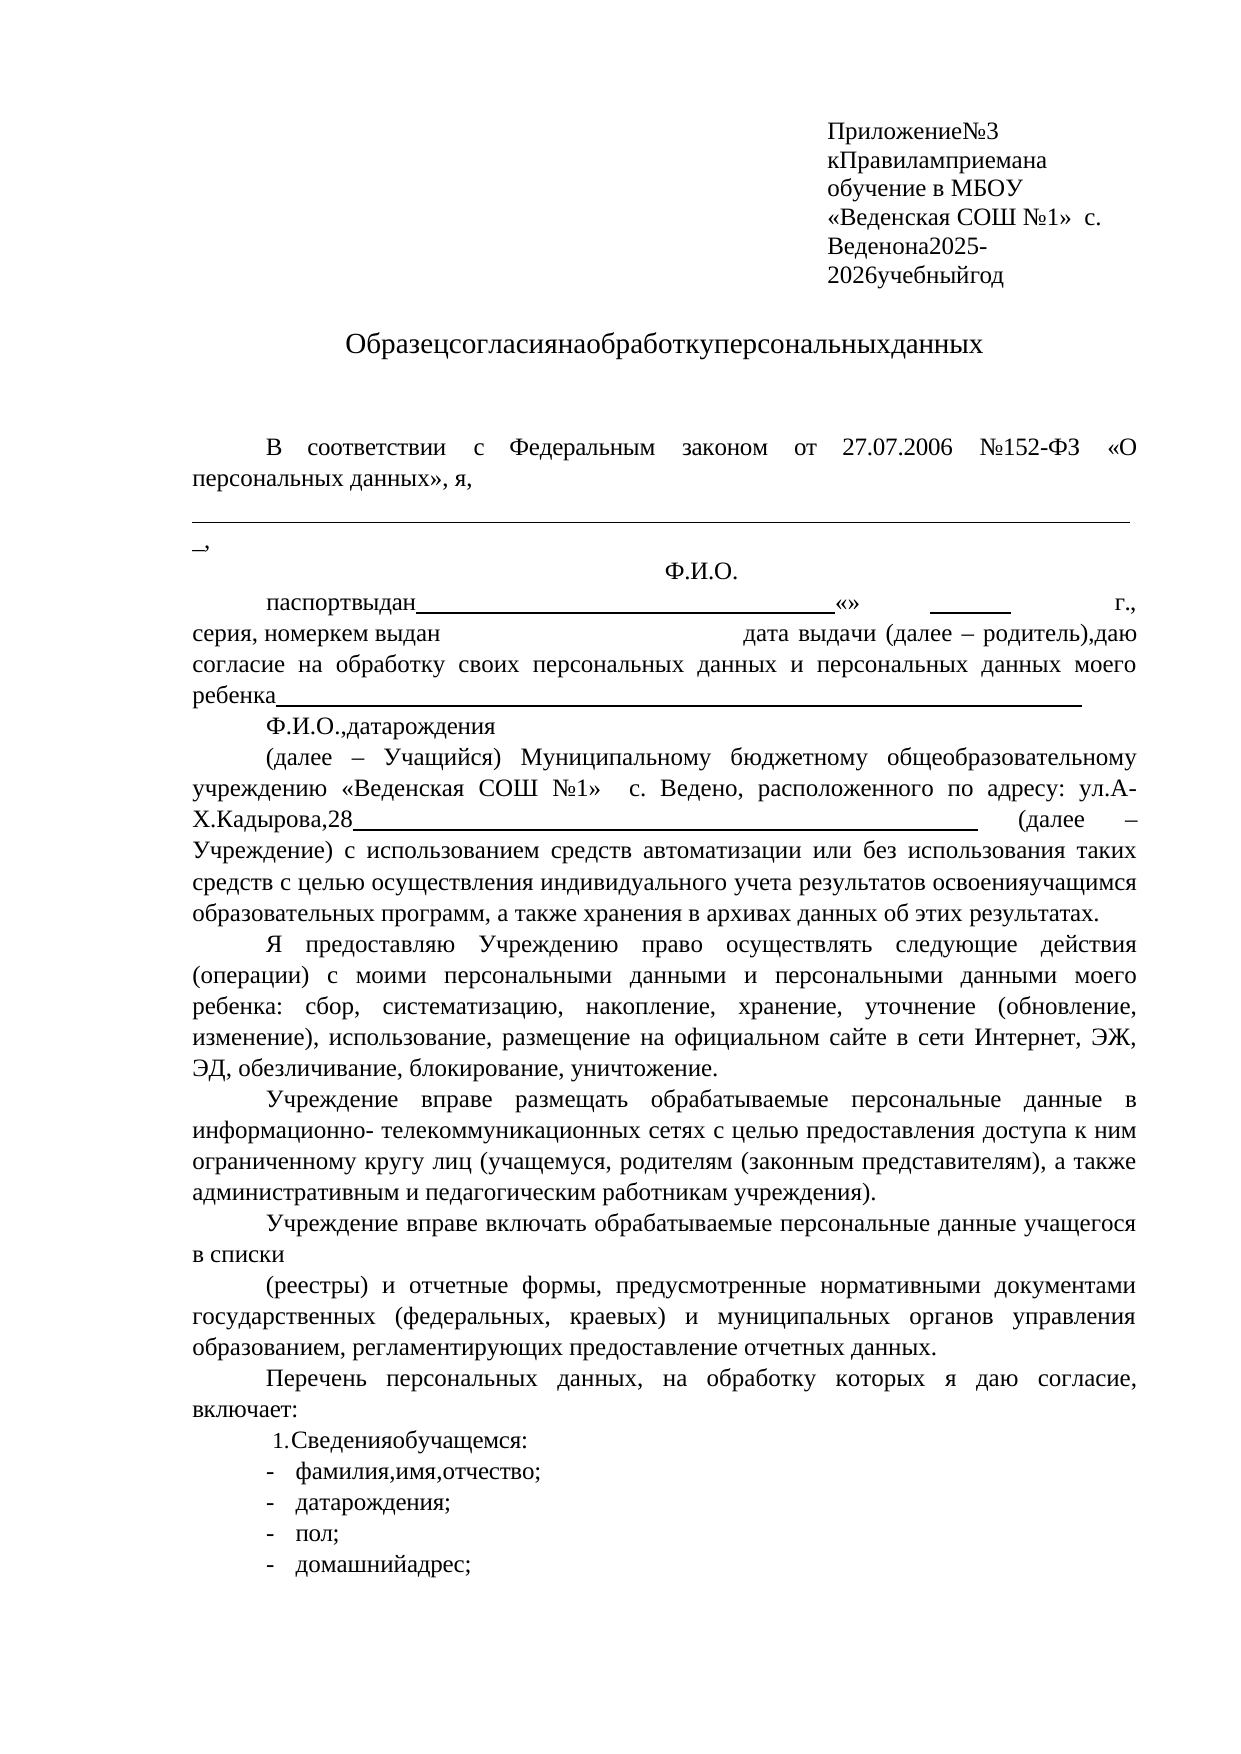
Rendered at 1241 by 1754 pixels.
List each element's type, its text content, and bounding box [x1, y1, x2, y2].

text Перечень персональных данных, на обработку которых я даю согласие, включает: [192, 1363, 1138, 1423]
text серия, номеркем выдан дата выдачи (далее – родитель),даю согласие на обработку своих персональных данных и персональных данных моего ребенка [192, 618, 1137, 709]
text _, [192, 522, 1181, 554]
text кПравиламприемана обучение в МБОУ «Веденская СОШ №1» с. Веденона2025-2026учебныйгод [827, 145, 1137, 288]
list фамилия,имя,отчество; [266, 1456, 1181, 1485]
list домашнийадрес; [266, 1549, 1181, 1578]
text Учреждение вправе включать обрабатываемые персональные данные учащегося в списки [192, 1208, 1137, 1268]
text (реестры) и отчетные формы, предусмотренные нормативными документами государственных (федеральных, краевых) и муниципальных органов управления образованием, регламентирующих предоставление отчетных данных. [192, 1270, 1137, 1361]
text В соответствии с Федеральным законом от 27.07.2006 №152-ФЗ «О персональных данных», я, [192, 432, 1137, 492]
text Образецсогласиянаобработкуперсональныхданных [162, 326, 1166, 360]
text Я предоставляю Учреждению право осуществлять следующие действия (операции) с моими персональными данными и персональными данными моего ребенка: сбор, систематизацию, накопление, хранение, уточнение (обновление, изменение), использование, размещение на официальном сайте в сети Интернет, ЭЖ, ЭД, обезличивание, блокирование, уничтожение. [192, 929, 1137, 1082]
text Ф.И.О. [221, 556, 1181, 585]
list пол; [266, 1518, 1181, 1547]
text паспортвыдан «» г., [222, 587, 1181, 616]
text Учреждение вправе размещать обрабатываемые персональные данные в информационно- телекоммуникационных сетях с целью предоставления доступа к ним ограниченному кругу лиц (учащемуся, родителям (законным представителям), а также административным и педагогическим работникам учреждения). [192, 1084, 1137, 1206]
text Приложение№3 [827, 116, 1181, 145]
list Сведенияобучащемся: [272, 1425, 1181, 1454]
list датарождения; [266, 1487, 1181, 1516]
text (далее – Учащийся) Муниципальному бюджетному общеобразовательному учреждению «Веденская СОШ №1» с. Ведено, расположенного по адресу: ул.А-Х.Кадырова,28 (далее – Учреждение) с использованием средств автоматизации или без использования таких средств с целью осуществления индивидуального учета результатов освоенияучащимся образовательных программ, а также хранения в архивах данных об этих результатах. [192, 742, 1137, 926]
text Ф.И.О.,датарождения [266, 711, 1181, 740]
